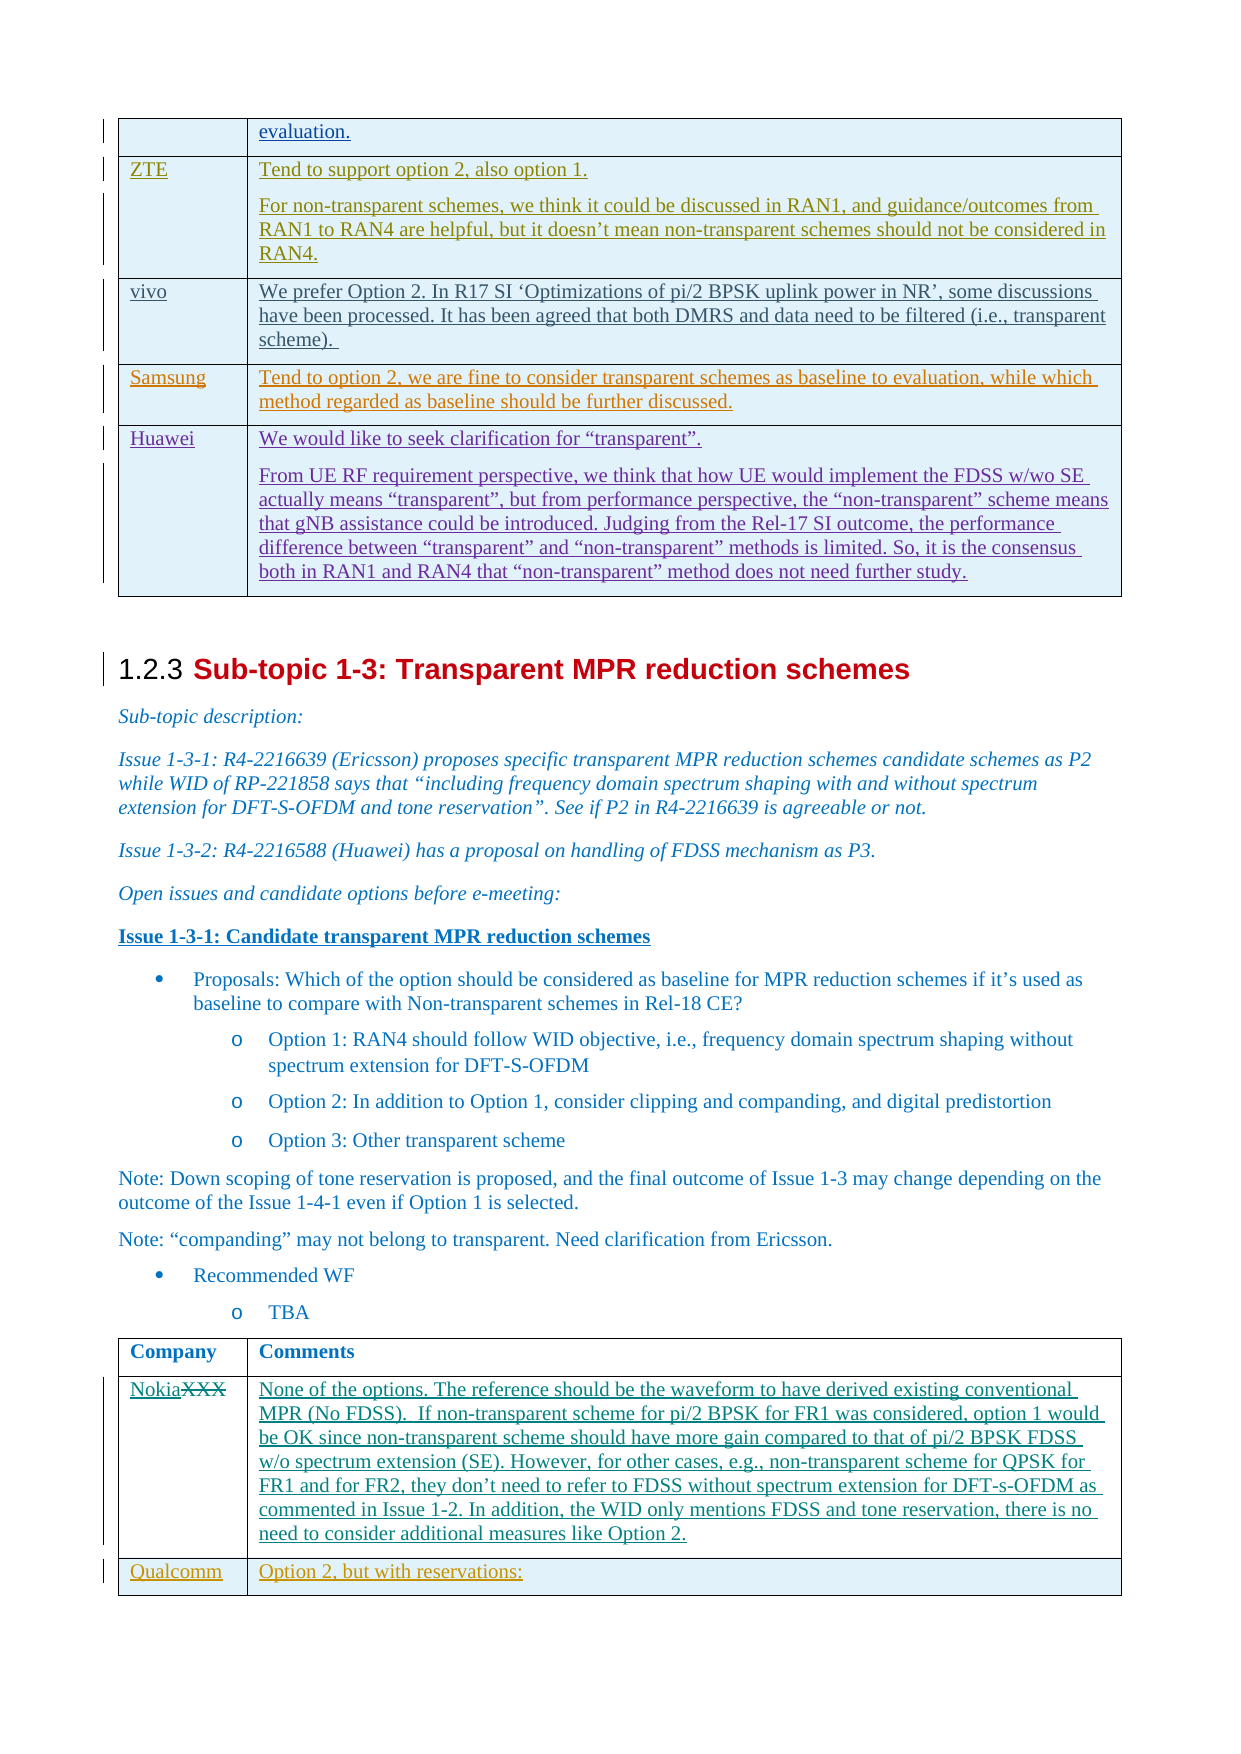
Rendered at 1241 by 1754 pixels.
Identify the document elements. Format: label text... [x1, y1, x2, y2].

text Issue 1-3-2: R4-2216588 (Huawei) has a proposal on handling of FDSS mechanism as P3. [118, 838, 1122, 862]
subtitle Sub-topic 1-3: Transparent MPR reduction schemes [118, 652, 1122, 686]
list TBA [231, 1300, 1122, 1325]
text Note: “companding” may not belong to transparent. Need clarification from Ericsson. [118, 1227, 1122, 1251]
table_cell [248, 1377, 1121, 1557]
list Proposals: Which of the option should be considered as baseline for MPR reduction schemes if it’s used as baseline to compare with Non-transparent schemes in Rel-18 CE? [156, 967, 1122, 1015]
list Recommended WF [156, 1263, 1122, 1287]
list Option 3: Other transparent scheme [231, 1128, 1122, 1153]
table_header Comments [248, 1339, 1121, 1376]
list Option 1: RAN4 should follow WID objective, i.e., frequency domain spectrum shaping without spectrum extension for DFT-S-OFDM [231, 1027, 1122, 1077]
table_header Company [119, 1339, 247, 1376]
list Option 2: In addition to Option 1, consider clipping and companding, and digital predistortion [231, 1089, 1122, 1115]
text Sub-topic description: [118, 704, 1122, 728]
text Issue 1-3-1: R4-2216639 (Ericsson) proposes specific transparent MPR reduction schemes candidate schemes as P2 while WID of RP-221858 says that “including frequency domain spectrum shaping with and without spectrum extension for DFT-S-OFDM and tone reservation”. See if P2 in R4-2216639 is agreeable or not. [118, 747, 1122, 819]
text Open issues and candidate options before e-meeting: [118, 881, 1122, 905]
text Note: Down scoping of tone reservation is proposed, and the final outcome of Issue 1-3 may change depending on the outcome of the Issue 1-4-1 even if Option 1 is selected. [118, 1166, 1122, 1214]
text Issue 1-3-1: Candidate transparent MPR reduction schemes [118, 924, 1122, 948]
table_cell [119, 1377, 247, 1557]
